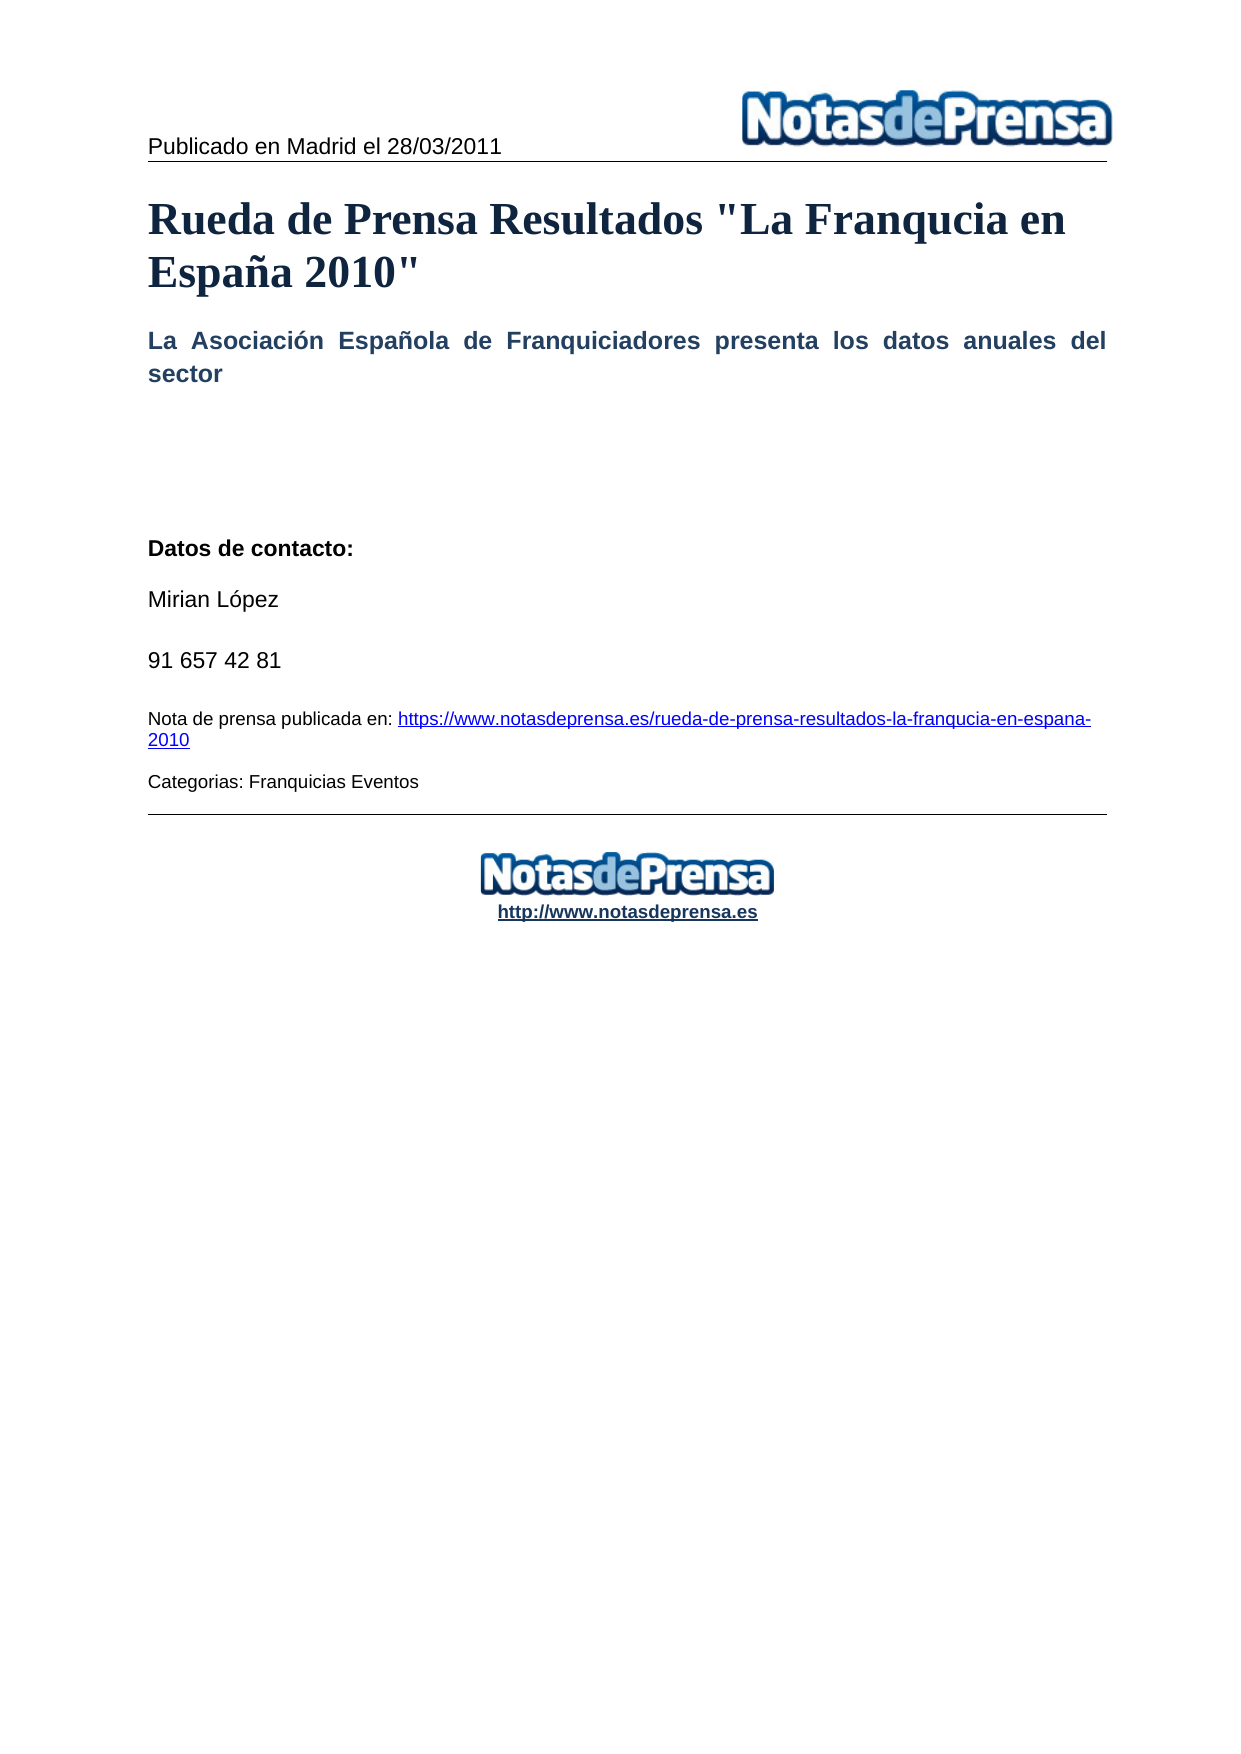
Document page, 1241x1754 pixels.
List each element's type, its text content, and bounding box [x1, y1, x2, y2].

picture [742, 90, 1113, 148]
text Publicado en Madrid el 28/03/2011 [148, 133, 1107, 161]
text Datos de contacto: [148, 535, 1107, 562]
subtitle Rueda de Prensa Resultados "La Franqucia en España 2010" [148, 192, 1107, 297]
text http://www.notasdeprensa.es [148, 901, 1107, 922]
text Mirian López [148, 586, 1063, 613]
text 91 657 42 81 [148, 647, 1063, 673]
text Categorias: Franquicias Eventos [148, 771, 1107, 793]
subtitle La Asociación Española de Franquiciadores presenta los datos anuales del sector [148, 326, 1107, 388]
text Nota de prensa publicada en: https://www.notasdeprensa.es/rueda-de-prensa-resultados-la-franqucia-en-espana-2010 [148, 707, 1107, 750]
picture [480, 851, 775, 897]
